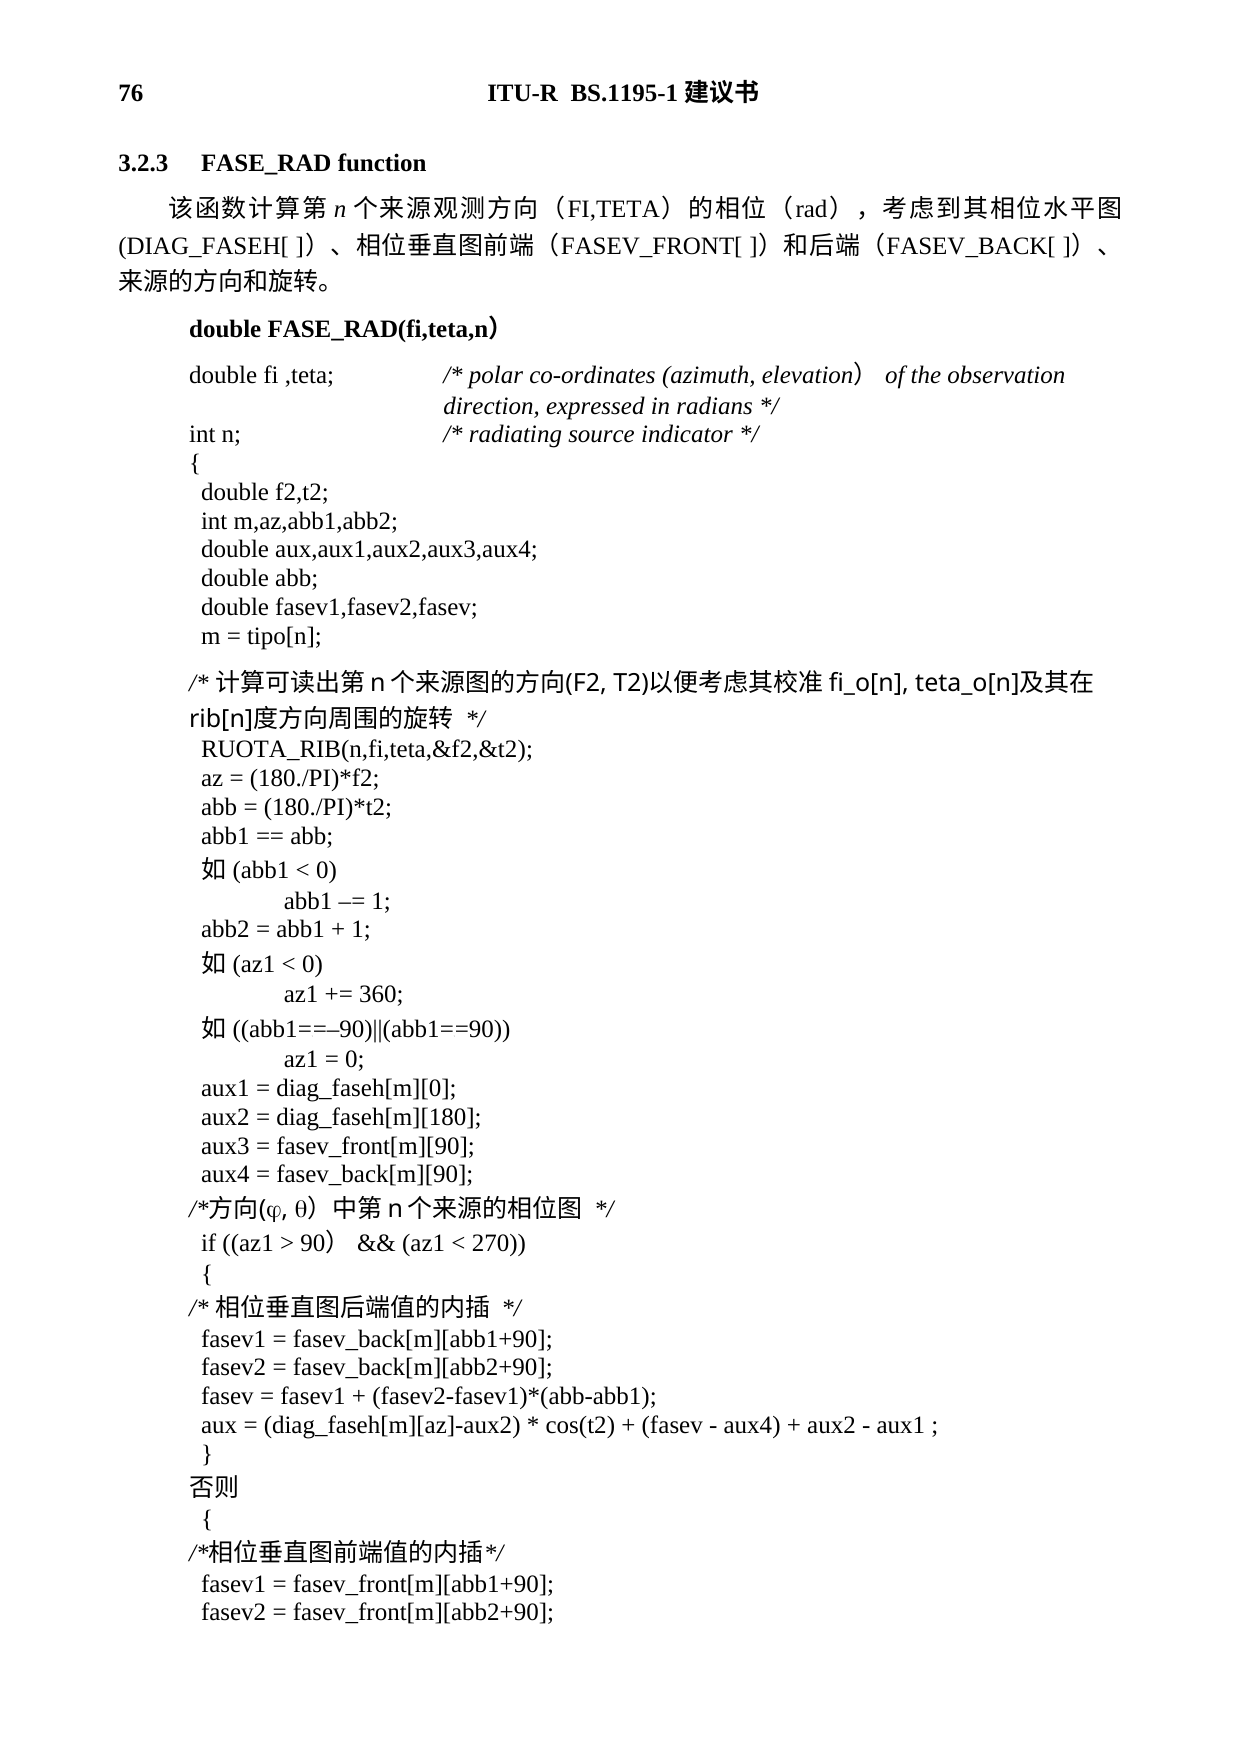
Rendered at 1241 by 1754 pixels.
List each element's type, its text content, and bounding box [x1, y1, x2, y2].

text if ((az1 > 90） && (az1 < 270)) [118, 1224, 1122, 1259]
text /*相位垂直图前端值的内插*/ [118, 1532, 1122, 1569]
text az1 += 360; [118, 979, 1122, 1008]
text aux3 = fasev_front[m][90]; [118, 1131, 1122, 1159]
text { [118, 448, 1122, 477]
text fasev = fasev1 + (fasev2-fasev1)*(abb-abb1); [118, 1381, 1122, 1410]
text az1 = 0; [118, 1044, 1122, 1073]
text az = (180./PI)*f2; [118, 763, 1122, 792]
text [118, 1410, 1122, 1439]
text 如 ((abb1=?=–90)||(abb1=?=90)) [118, 1008, 1122, 1044]
text aux4 = fasev_back[m][90]; [118, 1159, 1122, 1188]
text fasev1 = fasev_back[m][abb1+90]; [118, 1324, 1122, 1352]
text /*方向(, ）中第n个来源的相位图 */ [118, 1188, 1122, 1224]
text double FASE_RAD(fi,teta,n） [118, 310, 1122, 344]
text m = tipo[n]; [118, 621, 1122, 649]
text 如 (az1 < 0) [118, 943, 1122, 979]
text abb1 == abb; [118, 821, 1122, 849]
text double f2,t2; [118, 477, 1122, 506]
text abb2 = abb1 + 1; [118, 914, 1122, 943]
text int n; /* radiating source indicator */ [118, 419, 1122, 448]
text aux1 = diag_faseh[m][0]; [118, 1073, 1122, 1102]
text 否则 [118, 1467, 1122, 1504]
text double abb; [118, 563, 1122, 592]
text aux2 = diag_faseh[m][180]; [118, 1102, 1122, 1131]
text RUOTA_RIB(n,fi,teta,&f2,&t2); [118, 734, 1122, 763]
text fasev1 = fasev_front[m][abb1+90]; [118, 1569, 1122, 1597]
text /* 计算可读出第n个来源图的方向(F2, T2)以便考虑其校准fi_o[n], teta_o[n]及其在rib[n]度方向周围的旋转 */ [118, 662, 1122, 734]
text 如 (abb1 < 0) [118, 849, 1122, 886]
text } [118, 1439, 1122, 1467]
text { [118, 1504, 1122, 1532]
text abb1 –= 1; [118, 886, 1122, 914]
text fasev2 = fasev_back[m][abb2+90]; [118, 1352, 1122, 1381]
text int m,az,abb1,abb2; [118, 506, 1122, 534]
text abb = (180./PI)*t2; [118, 792, 1122, 821]
subtitle 3.2.3 FASE_RAD function [118, 148, 1122, 176]
text double aux,aux1,aux2,aux3,aux4; [118, 534, 1122, 563]
text fasev2 = fasev_front[m][abb2+90]; [118, 1597, 1122, 1626]
text double fasev1,fasev2,fasev; [118, 592, 1122, 621]
text { [118, 1259, 1122, 1287]
text double fi ,teta; /* polar co-ordinates (azimuth, elevation） of the observation direction, expressed in radians */ [118, 357, 1122, 419]
text 该函数计算第n个来源观测方向（FI,TETA）的相位（rad），考虑到其相位水平图(DIAG_FASEH[ ]）、相位垂直图前端（FASEV_FRONT[ ]）和后端（FASEV_BACK[ ]）、来源的方向和旋转。 [118, 189, 1122, 298]
text /* 相位垂直图后端值的内插 */ [118, 1287, 1122, 1324]
